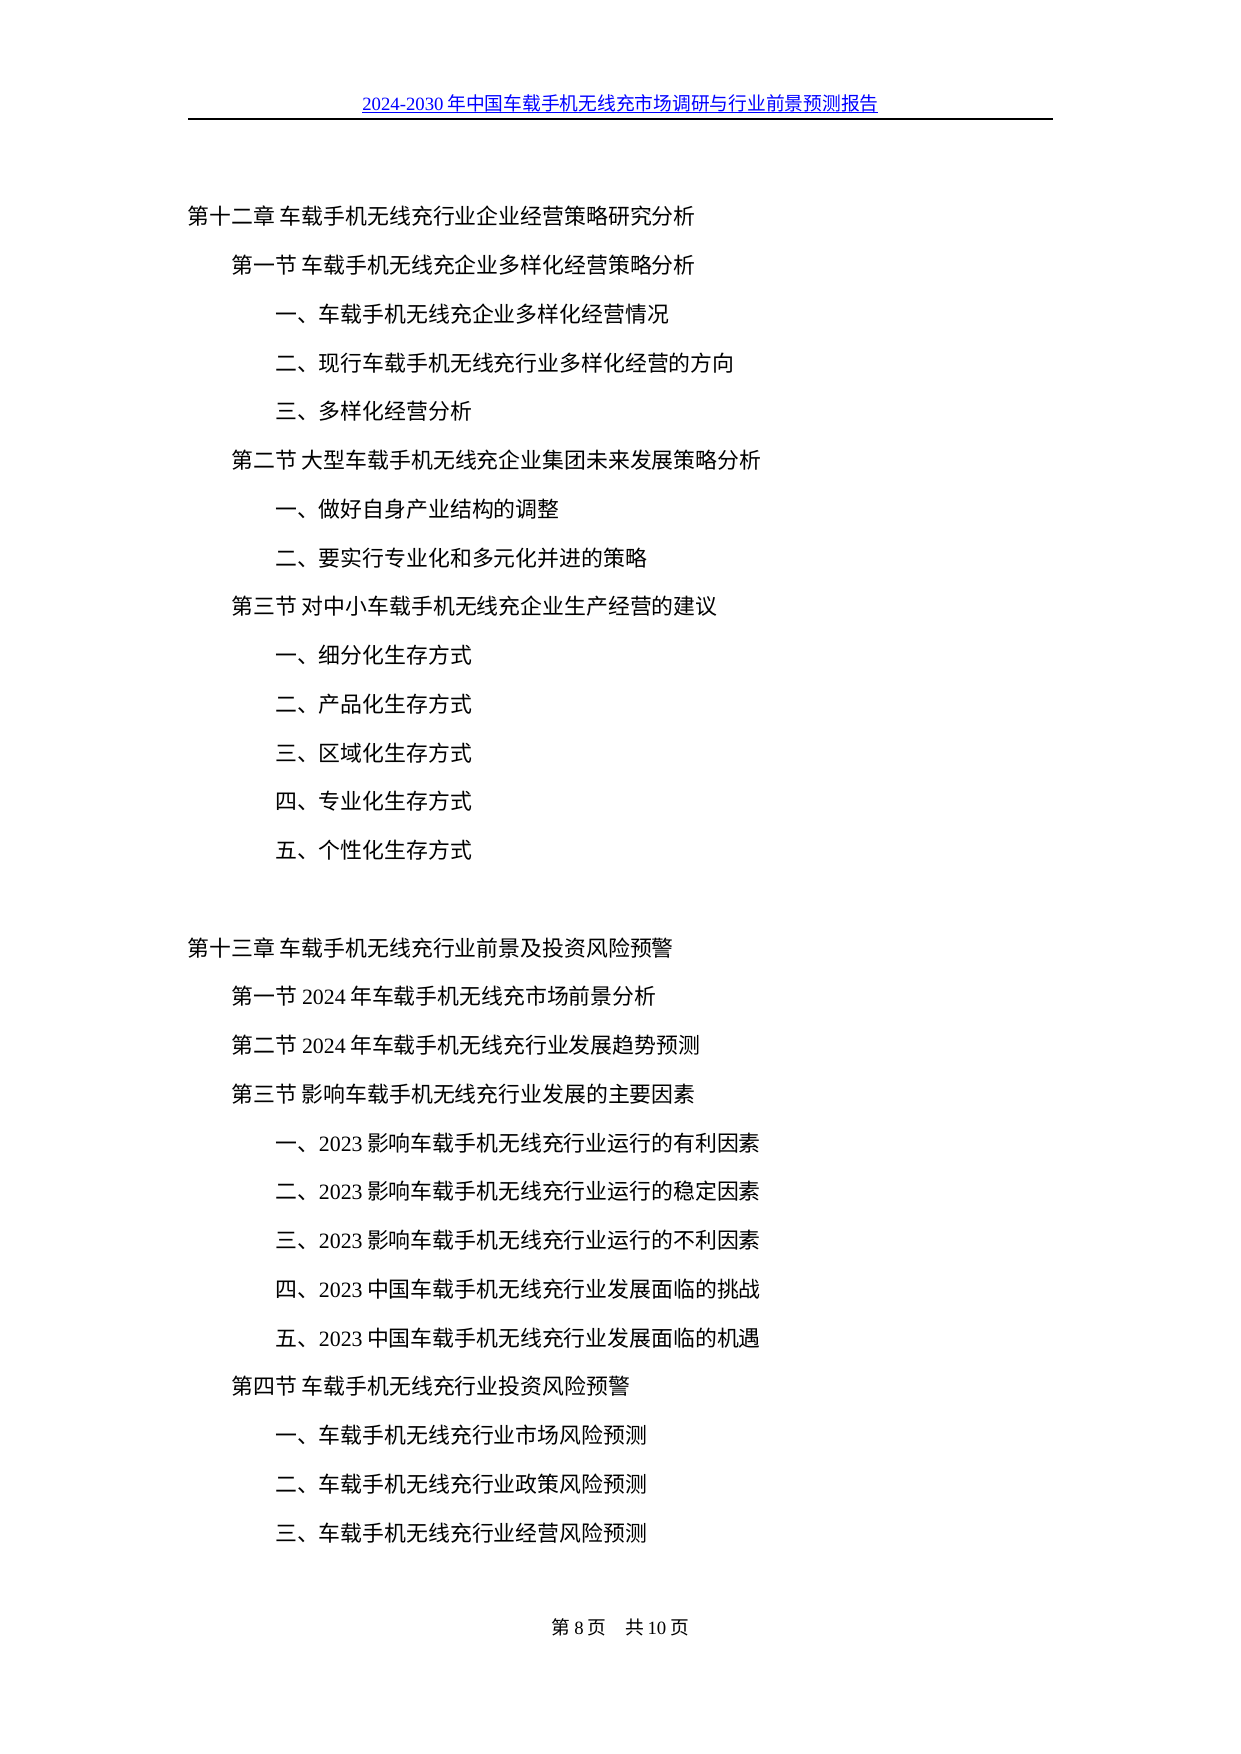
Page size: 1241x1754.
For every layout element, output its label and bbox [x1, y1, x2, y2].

text [187, 150, 1053, 1548]
